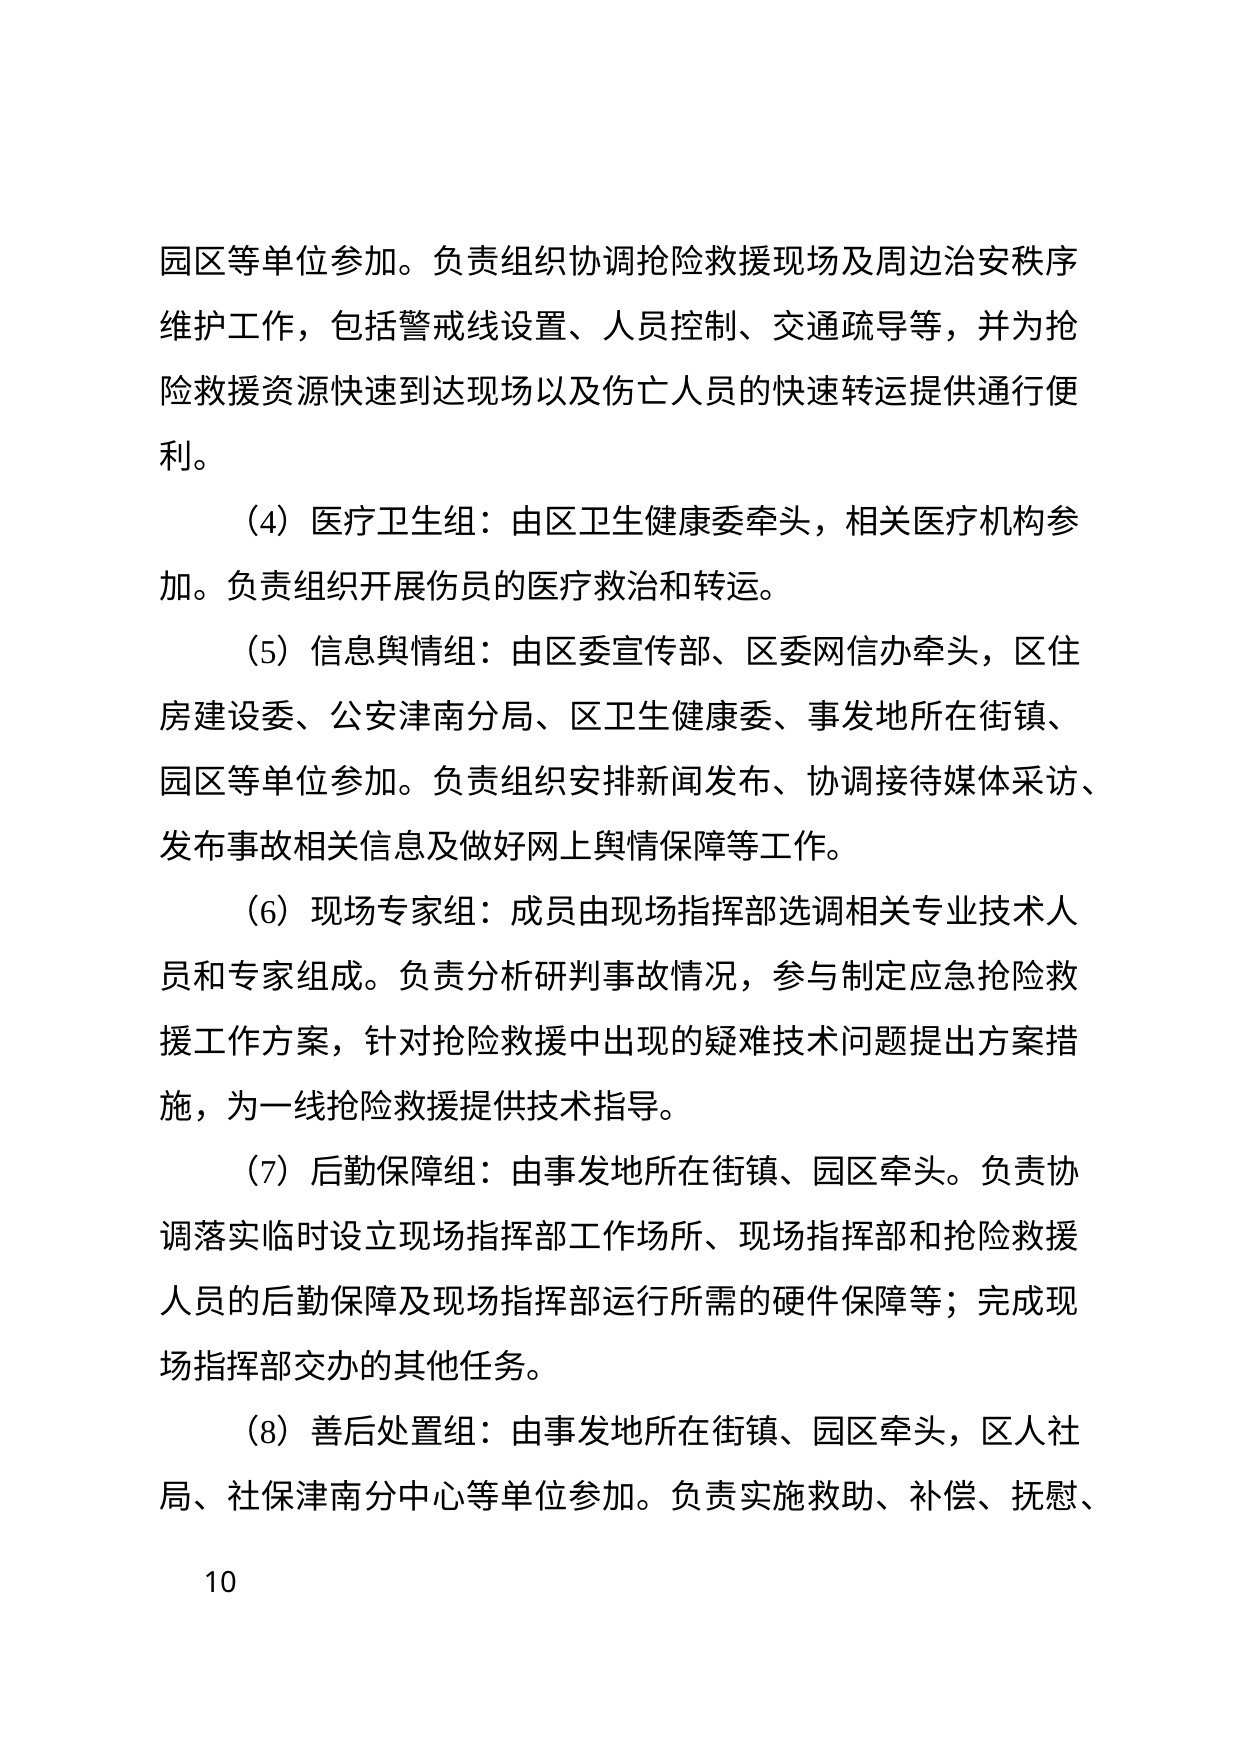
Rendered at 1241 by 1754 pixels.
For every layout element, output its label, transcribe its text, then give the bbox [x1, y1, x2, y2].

text （5）信息舆情组：由区委宣传部、区委网信办牵头，区住房建设委、公安津南分局、区卫生健康委、事发地所在街镇、园区等单位参加。负责组织安排新闻发布、协调接待媒体采访、发布事故相关信息及做好网上舆情保障等工作。 [159, 617, 1081, 877]
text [159, 227, 1081, 487]
text （7）后勤保障组：由事发地所在街镇、园区牵头。负责协调落实临时设立现场指挥部工作场所、现场指挥部和抢险救援人员的后勤保障及现场指挥部运行所需的硬件保障等；完成现场指挥部交办的其他任务。 [159, 1137, 1081, 1397]
text （6）现场专家组：成员由现场指挥部选调相关专业技术人员和专家组成。负责分析研判事故情况，参与制定应急抢险救援工作方案，针对抢险救援中出现的疑难技术问题提出方案措施，为一线抢险救援提供技术指导。 [159, 877, 1081, 1137]
text （4）医疗卫生组：由区卫生健康委牵头，相关医疗机构参加。负责组织开展伤员的医疗救治和转运。 [159, 487, 1081, 617]
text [159, 1397, 1081, 1527]
